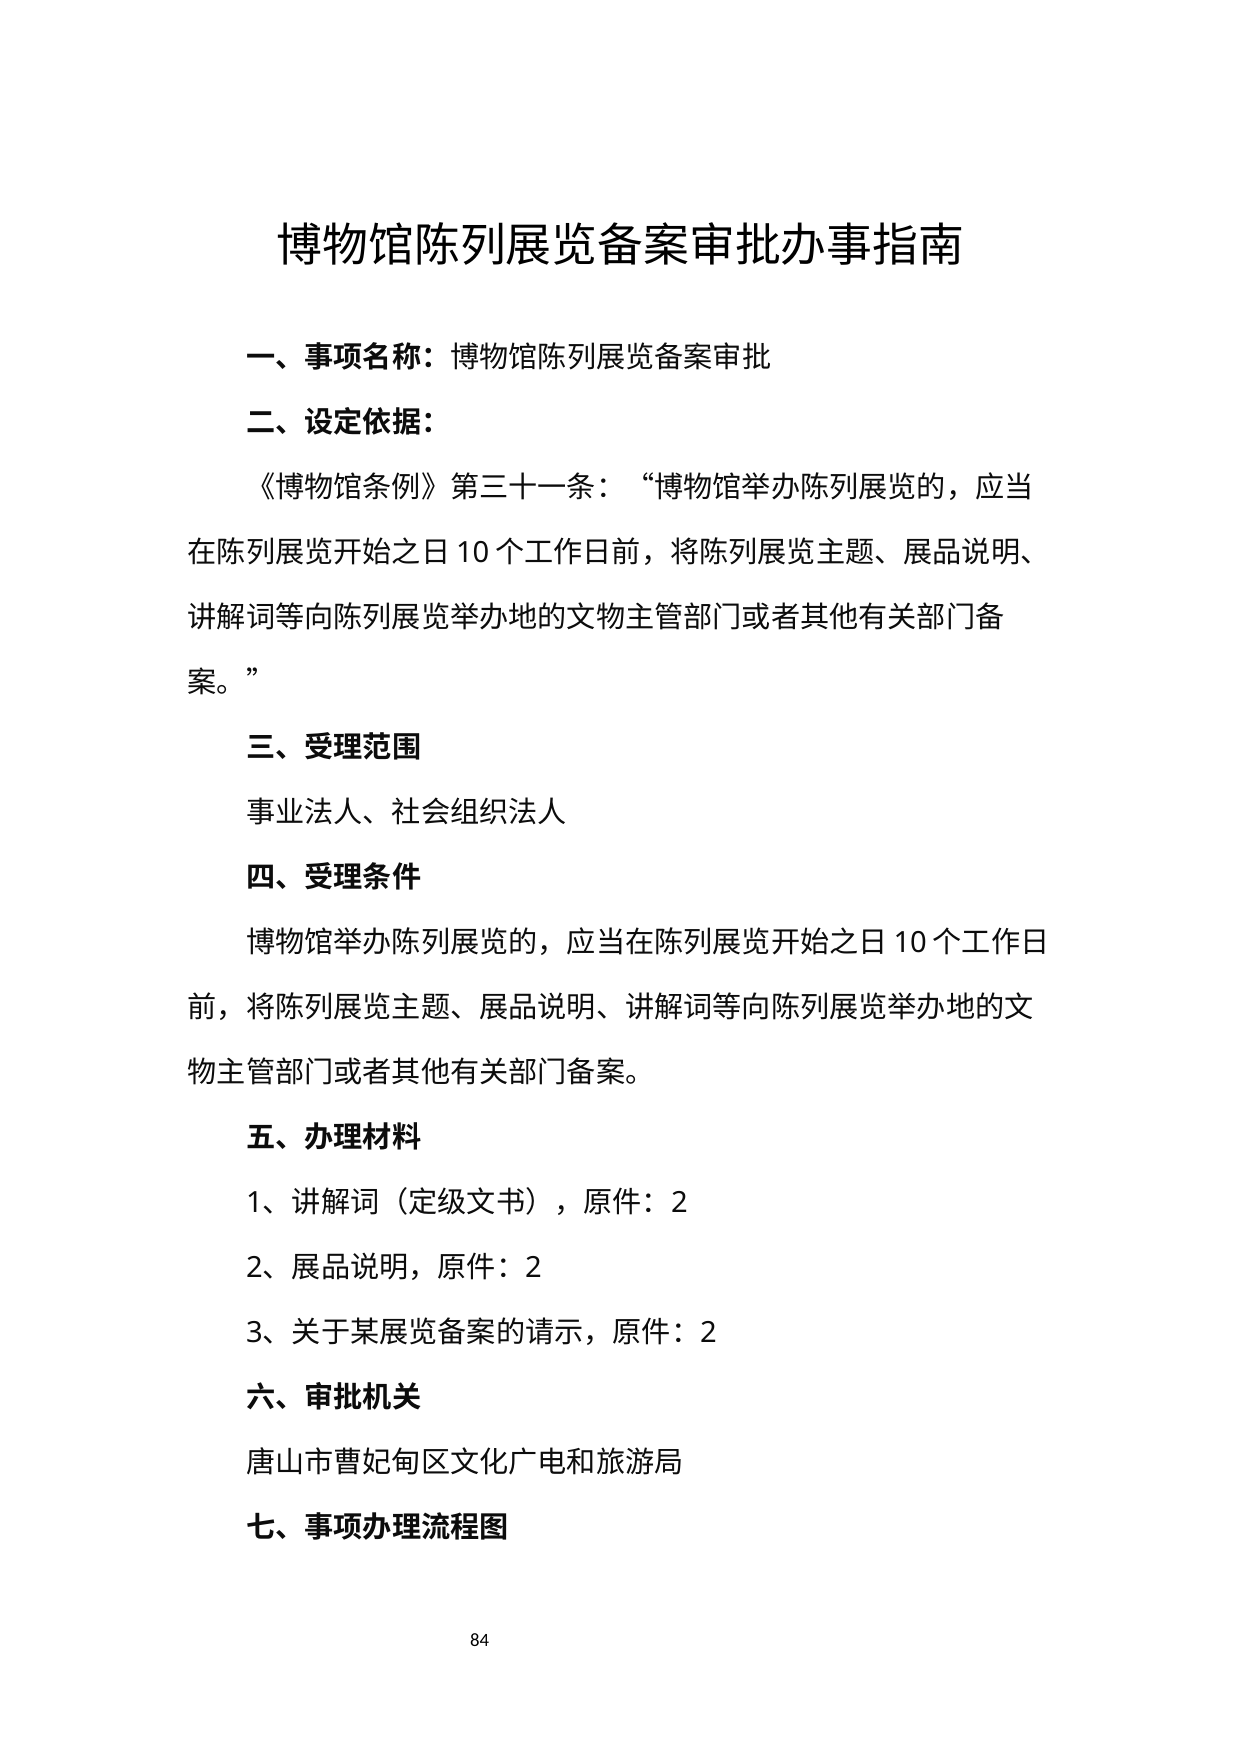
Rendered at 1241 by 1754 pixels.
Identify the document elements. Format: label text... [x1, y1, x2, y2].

text 五、办理材料 [187, 1102, 1053, 1167]
text 六、审批机关 [187, 1362, 1053, 1427]
list 事业法人、社会组织法人 [187, 777, 1053, 842]
text 3、关于某展览备案的请示，原件：2 [187, 1297, 1053, 1362]
text 2、展品说明，原件：2 [187, 1232, 1053, 1297]
list 唐山市曹妃甸区文化广电和旅游局 [187, 1427, 1053, 1492]
text 《博物馆条例》第三十一条：“博物馆举办陈列展览的，应当在陈列展览开始之日10个工作日前，将陈列展览主题、展品说明、讲解词等向陈列展览举办地的文物主管部门或者其他有关部门备案。” [187, 452, 1053, 712]
text 博物馆举办陈列展览的，应当在陈列展览开始之日10个工作日前，将陈列展览主题、展品说明、讲解词等向陈列展览举办地的文物主管部门或者其他有关部门备案。 [187, 907, 1053, 1102]
text 三、受理范围 [187, 712, 1053, 777]
text 四、受理条件 [187, 842, 1053, 907]
text 七、事项办理流程图 [187, 1492, 1053, 1557]
text 一、事项名称：博物馆陈列展览备案审批 [187, 322, 1053, 387]
text 1、讲解词（定级文书），原件：2 [187, 1167, 1053, 1232]
text 博物馆陈列展览备案审批办事指南 [187, 193, 1053, 291]
text 二、设定依据： [187, 387, 1053, 452]
